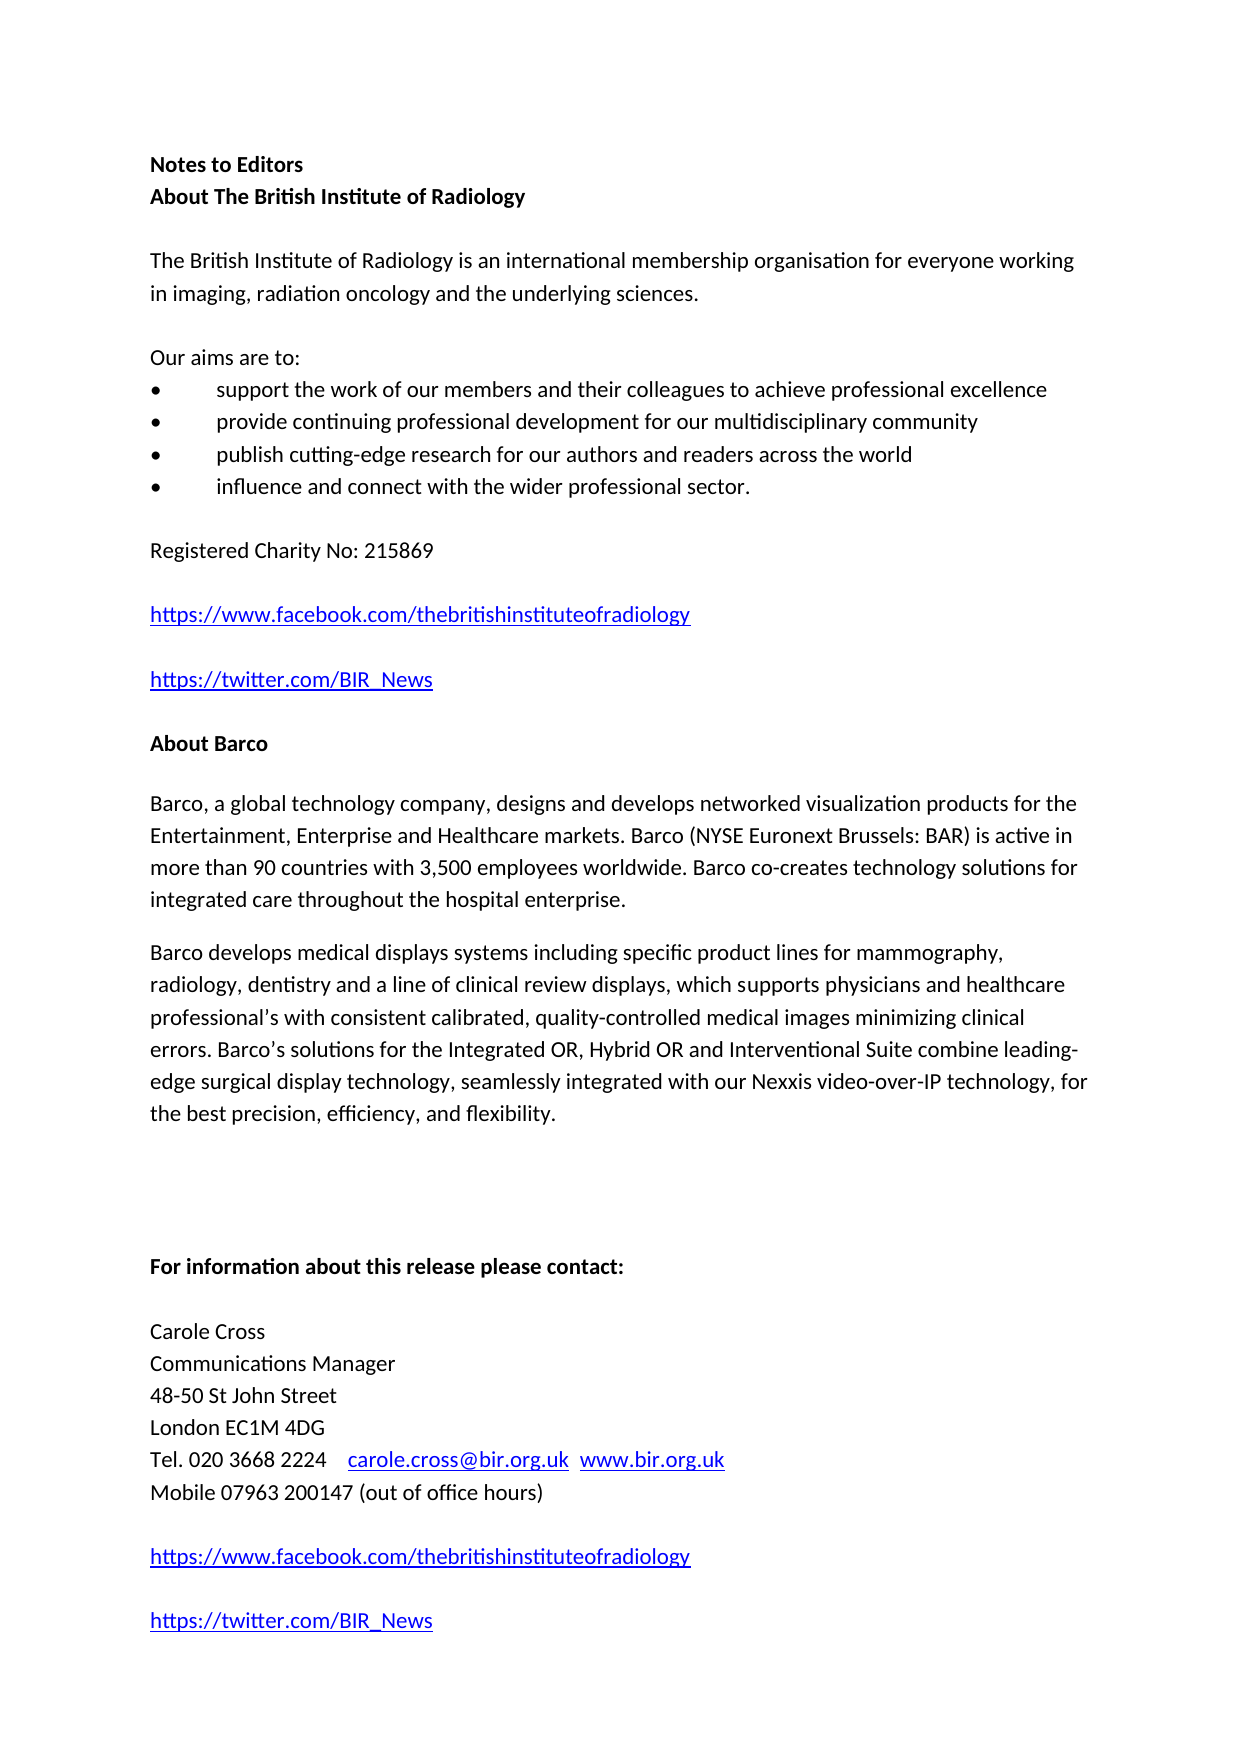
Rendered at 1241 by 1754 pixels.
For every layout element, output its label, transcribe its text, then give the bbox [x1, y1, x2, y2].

text About The British Institute of Radiology [150, 182, 1090, 210]
text Communications Manager [150, 1349, 1090, 1377]
text Notes to Editors [150, 150, 1090, 178]
list • support the work of our members and their colleagues to achieve professional excellence [150, 375, 1090, 403]
list Registered Charity No: 215869 [150, 536, 1090, 564]
text Barco, a global technology company, designs and develops networked visualization products for the Entertainment, Enterprise and Healthcare markets. Barco (NYSE Euronext Brussels: BAR) is active in more than 90 countries with 3,500 employees worldwide. Barco co-creates technology solutions for integrated care throughout the hospital enterprise. [150, 762, 1090, 913]
list • provide continuing professional development for our multidisciplinary community [150, 407, 1090, 436]
text For information about this release please contact: [150, 1252, 1090, 1280]
list About Barco [150, 729, 1090, 757]
text https://www.facebook.com/thebritishinstituteofradiology [150, 1542, 1090, 1570]
list • publish cutting-edge research for our authors and readers across the world [150, 440, 1090, 468]
list Our aims are to: [150, 343, 1090, 371]
text Carole Cross [150, 1317, 1090, 1345]
text Mobile 07963 200147 (out of office hours) [150, 1478, 1090, 1506]
text 48-50 St John Street [150, 1381, 1090, 1409]
text London EC1M 4DG [150, 1413, 1090, 1441]
text https://twitter.com/BIR_News [150, 665, 1090, 693]
text https://twitter.com/BIR_News [150, 1606, 1090, 1634]
text Tel. 020 3668 2224 carole.cross@bir.org.uk www.bir.org.uk [150, 1446, 1090, 1473]
text Barco develops medical displays systems including specific product lines for mammography, radiology, dentistry and a line of clinical review displays, which supports physicians and healthcare professional’s with consistent calibrated, quality-controlled medical images minimizing clinical errors. Barco’s solutions for the Integrated OR, Hybrid OR and Interventional Suite combine leading-edge surgical display technology, seamlessly integrated with our Nexxis video-over-IP technology, for the best precision, efficiency, and flexibility. [150, 938, 1090, 1127]
text https://www.facebook.com/thebritishinstituteofradiology [150, 601, 1090, 629]
list The British Institute of Radiology is an international membership organisation for everyone working in imaging, radiation oncology and the underlying sciences. [150, 247, 1090, 307]
list • influence and connect with the wider professional sector. [150, 472, 1090, 500]
